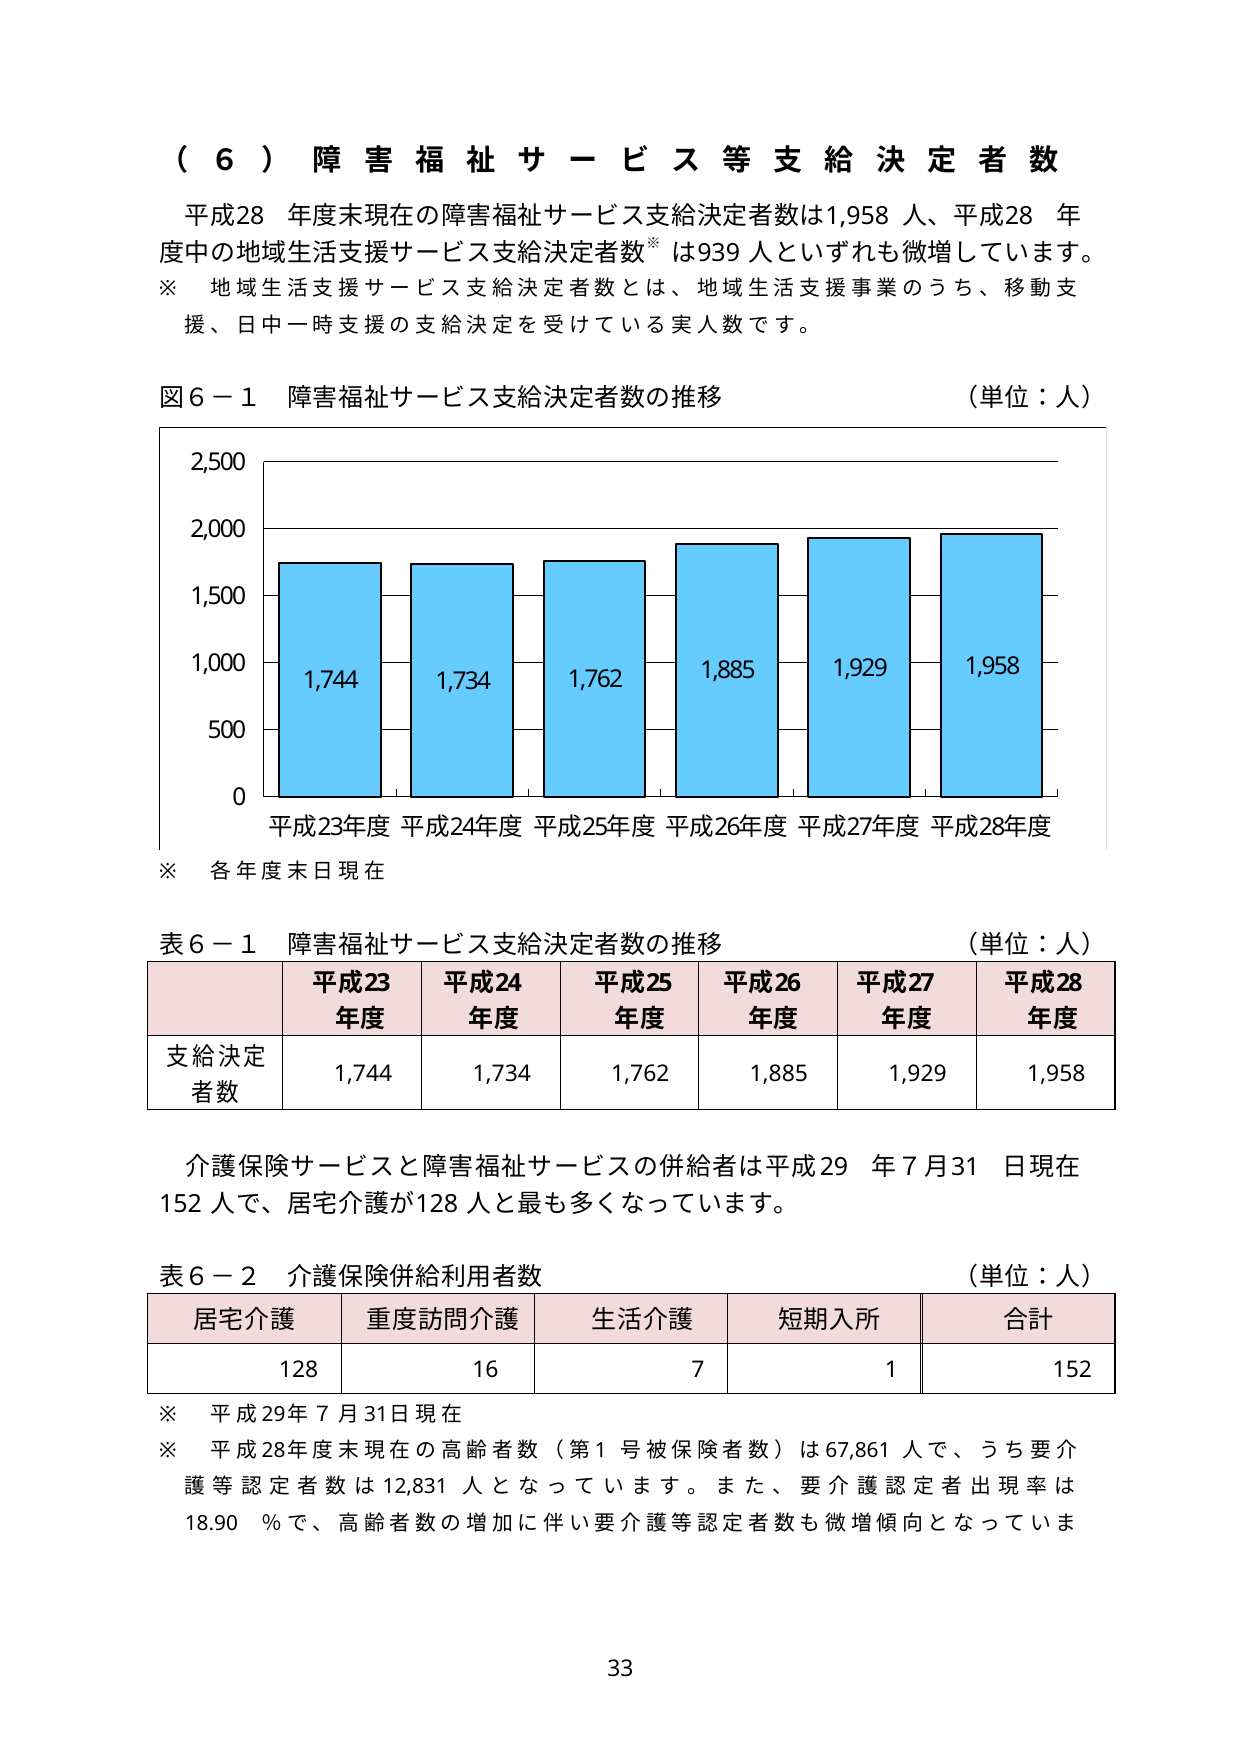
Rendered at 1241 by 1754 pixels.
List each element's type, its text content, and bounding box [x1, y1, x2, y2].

table_header 平成27年度 [838, 962, 976, 1035]
table_cell 1,929 [838, 1036, 976, 1109]
table_header 短期入所 [728, 1294, 920, 1343]
table_header 生活介護 [535, 1294, 727, 1343]
table_header 居宅介護 [148, 1294, 341, 1343]
subtitle 表６－１ 障害福祉サービス支給決定者数の推移 （単位：人） [159, 925, 1141, 961]
table_header 重度訪問介護 [342, 1294, 534, 1343]
table_cell 1,744 [283, 1036, 421, 1109]
table_cell 1,958 [977, 1036, 1114, 1109]
text ※ 各年度末日現在 [159, 852, 1081, 888]
table_header 平成23年度 [283, 962, 421, 1035]
table_cell 7 [535, 1344, 727, 1393]
text 介護保険サービスと障害福祉サービスの併給者は平成29年７月31日現在152人で、居宅介護が128人と最も多くなっています。 [159, 1147, 1081, 1219]
table_cell 16 [342, 1344, 534, 1393]
table_cell 支給決定者数 [148, 1036, 282, 1109]
table_header 合計 [923, 1294, 1114, 1343]
table_header 平成28年度 [977, 962, 1114, 1035]
table_header 平成26年度 [699, 962, 837, 1035]
text 平成28年度末現在の障害福祉サービス支給決定者数は1,958人、平成28年度中の地域生活支援サービス支給決定者数※は939人といずれも微増しています。 [159, 196, 1081, 268]
table_header 平成25年度 [561, 962, 698, 1035]
table_cell 152 [923, 1344, 1114, 1393]
subtitle 図６－１ 障害福祉サービス支給決定者数の推移 （単位：人） [159, 378, 1111, 414]
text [159, 1430, 1081, 1540]
table_cell 1,762 [561, 1036, 698, 1109]
table_header [148, 962, 282, 1035]
table_cell 128 [148, 1344, 341, 1393]
subtitle 表６－２ 介護保険併給利用者数 （単位：人） [159, 1256, 1141, 1292]
table_cell 1 [728, 1344, 920, 1393]
subtitle （６）障害福祉サービス等支給決定者数 [159, 123, 1081, 196]
table_cell 1,734 [422, 1036, 560, 1109]
text ※ 平成29年７月31日現在 [159, 1394, 1081, 1430]
text ※ 地域生活支援サービス支給決定者数とは、地域生活支援事業のうち、移動支援、日中一時支援の支給決定を受けている実人数です。 [159, 268, 1081, 341]
table_header 平成24年度 [422, 962, 560, 1035]
table_cell 1,885 [699, 1036, 837, 1109]
